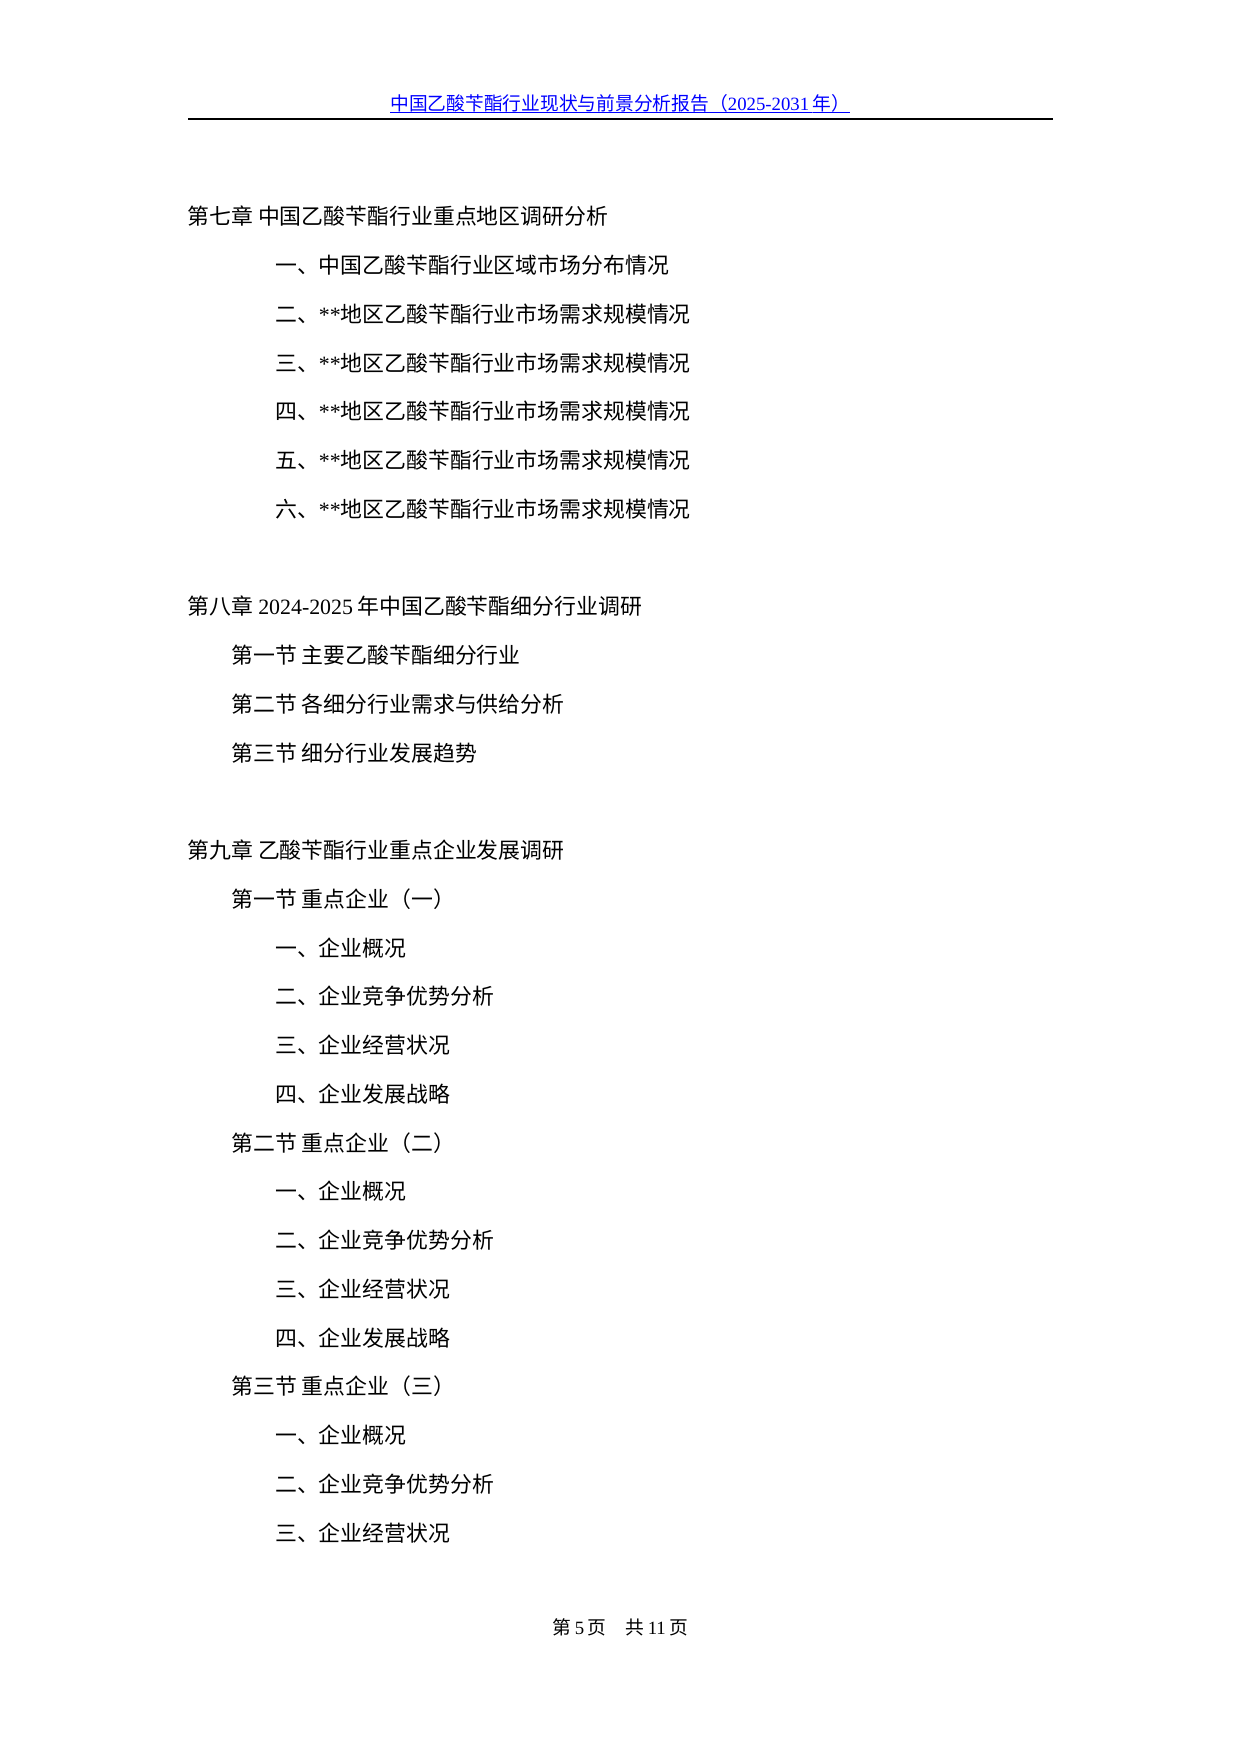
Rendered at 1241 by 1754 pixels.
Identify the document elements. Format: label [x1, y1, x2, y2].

text [187, 150, 1053, 1548]
